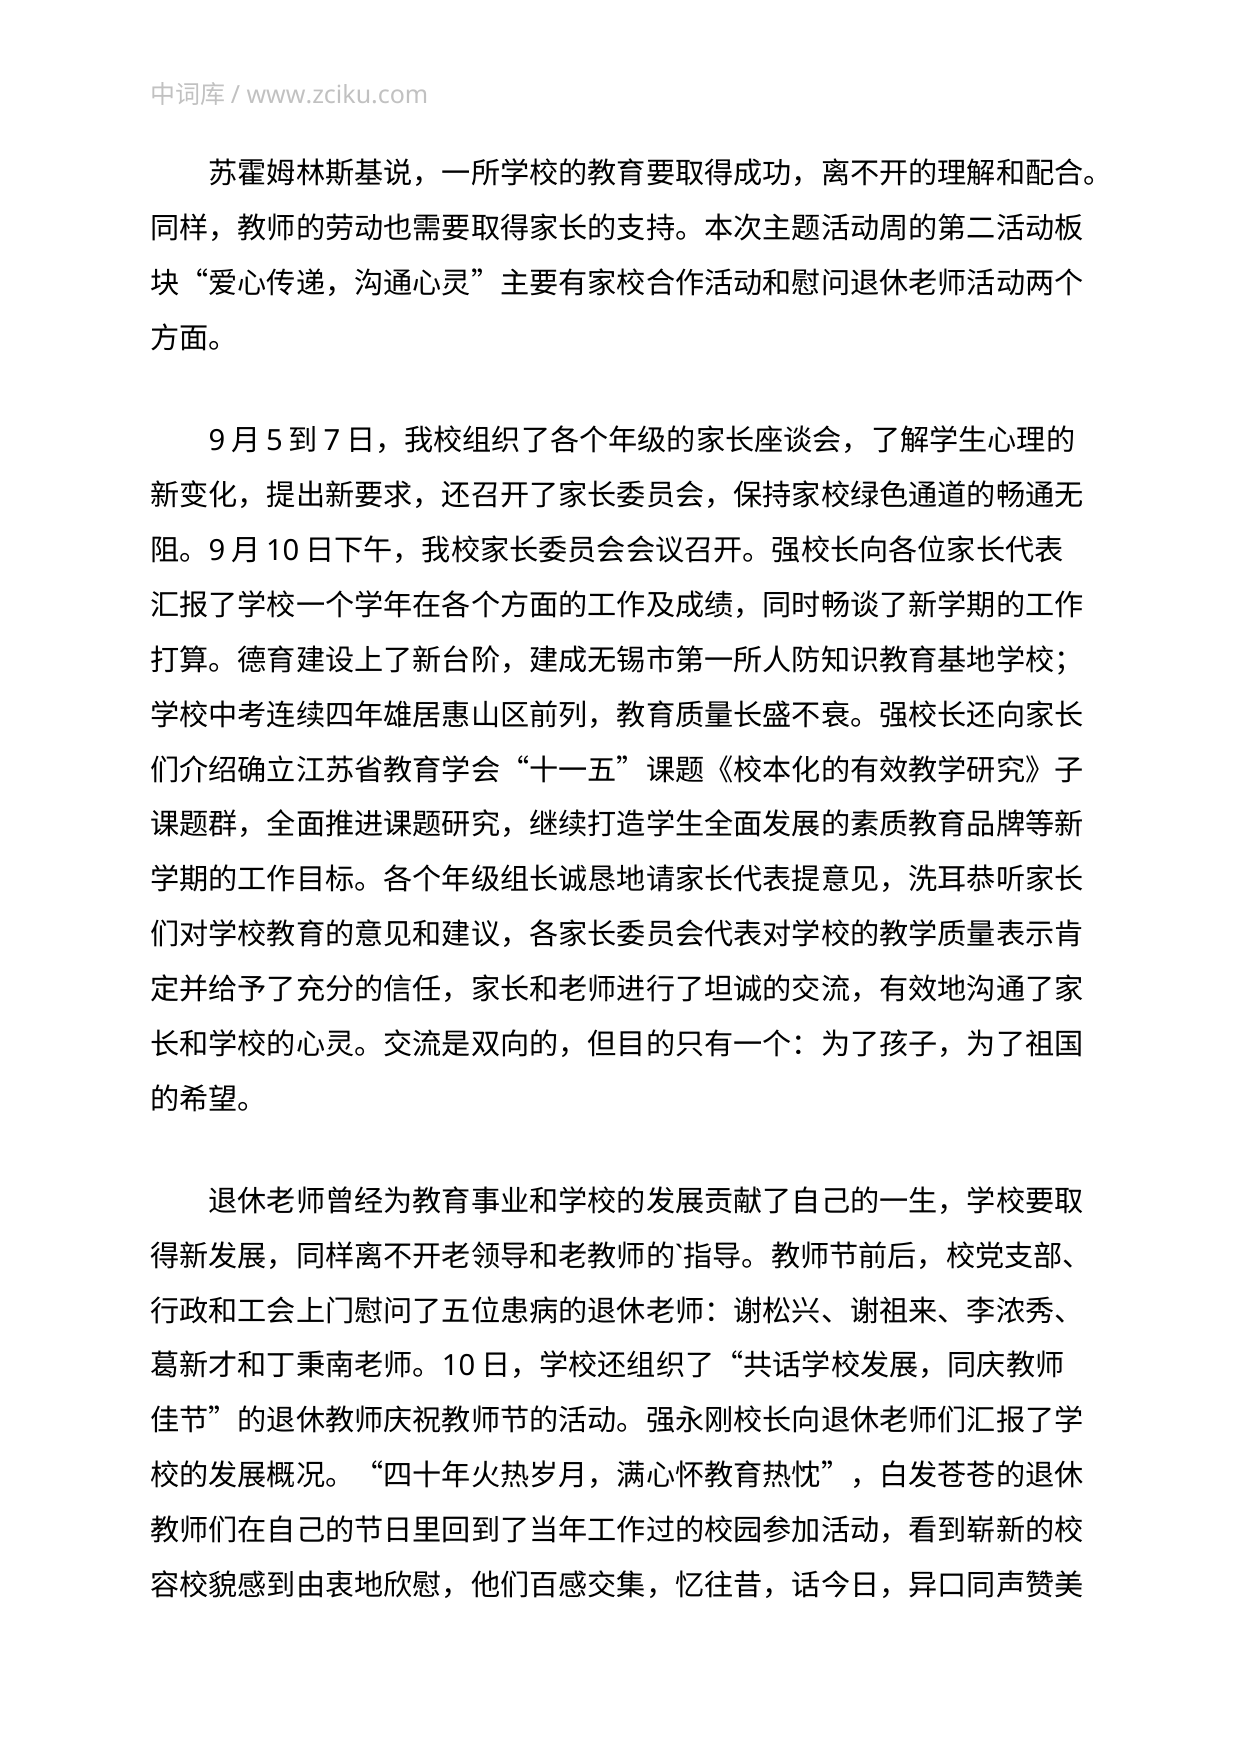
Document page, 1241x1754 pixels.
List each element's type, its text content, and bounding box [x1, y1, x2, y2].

text 苏霍姆林斯基说，一所学校的教育要取得成功，离不开的理解和配合。同样，教师的劳动也需要取得家长的支持。本次主题活动周的第二活动板块“爱心传递，沟通心灵”主要有家校合作活动和慰问退休老师活动两个方面。 [150, 150, 1090, 357]
text 9月5到7日，我校组织了各个年级的家长座谈会，了解学生心理的新变化，提出新要求，还召开了家长委员会，保持家校绿色通道的畅通无阻。9月10日下午，我校家长委员会会议召开。强校长向各位家长代表汇报了学校一个学年在各个方面的工作及成绩，同时畅谈了新学期的工作打算。德育建设上了新台阶，建成无锡市第一所人防知识教育基地学校；学校中考连续四年雄居惠山区前列，教育质量长盛不衰。强校长还向家长们介绍确立江苏省教育学会“十一五”课题《校本化的有效教学研究》子课题群，全面推进课题研究，继续打造学生全面发展的素质教育品牌等新学期的工作目标。各个年级组长诚恳地请家长代表提意见，洗耳恭听家长们对学校教育的意见和建议，各家长委员会代表对学校的教学质量表示肯定并给予了充分的信任，家长和老师进行了坦诚的交流，有效地沟通了家长和学校的心灵。交流是双向的，但目的只有一个：为了孩子，为了祖国的希望。 [150, 416, 1090, 1118]
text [150, 1177, 1090, 1604]
